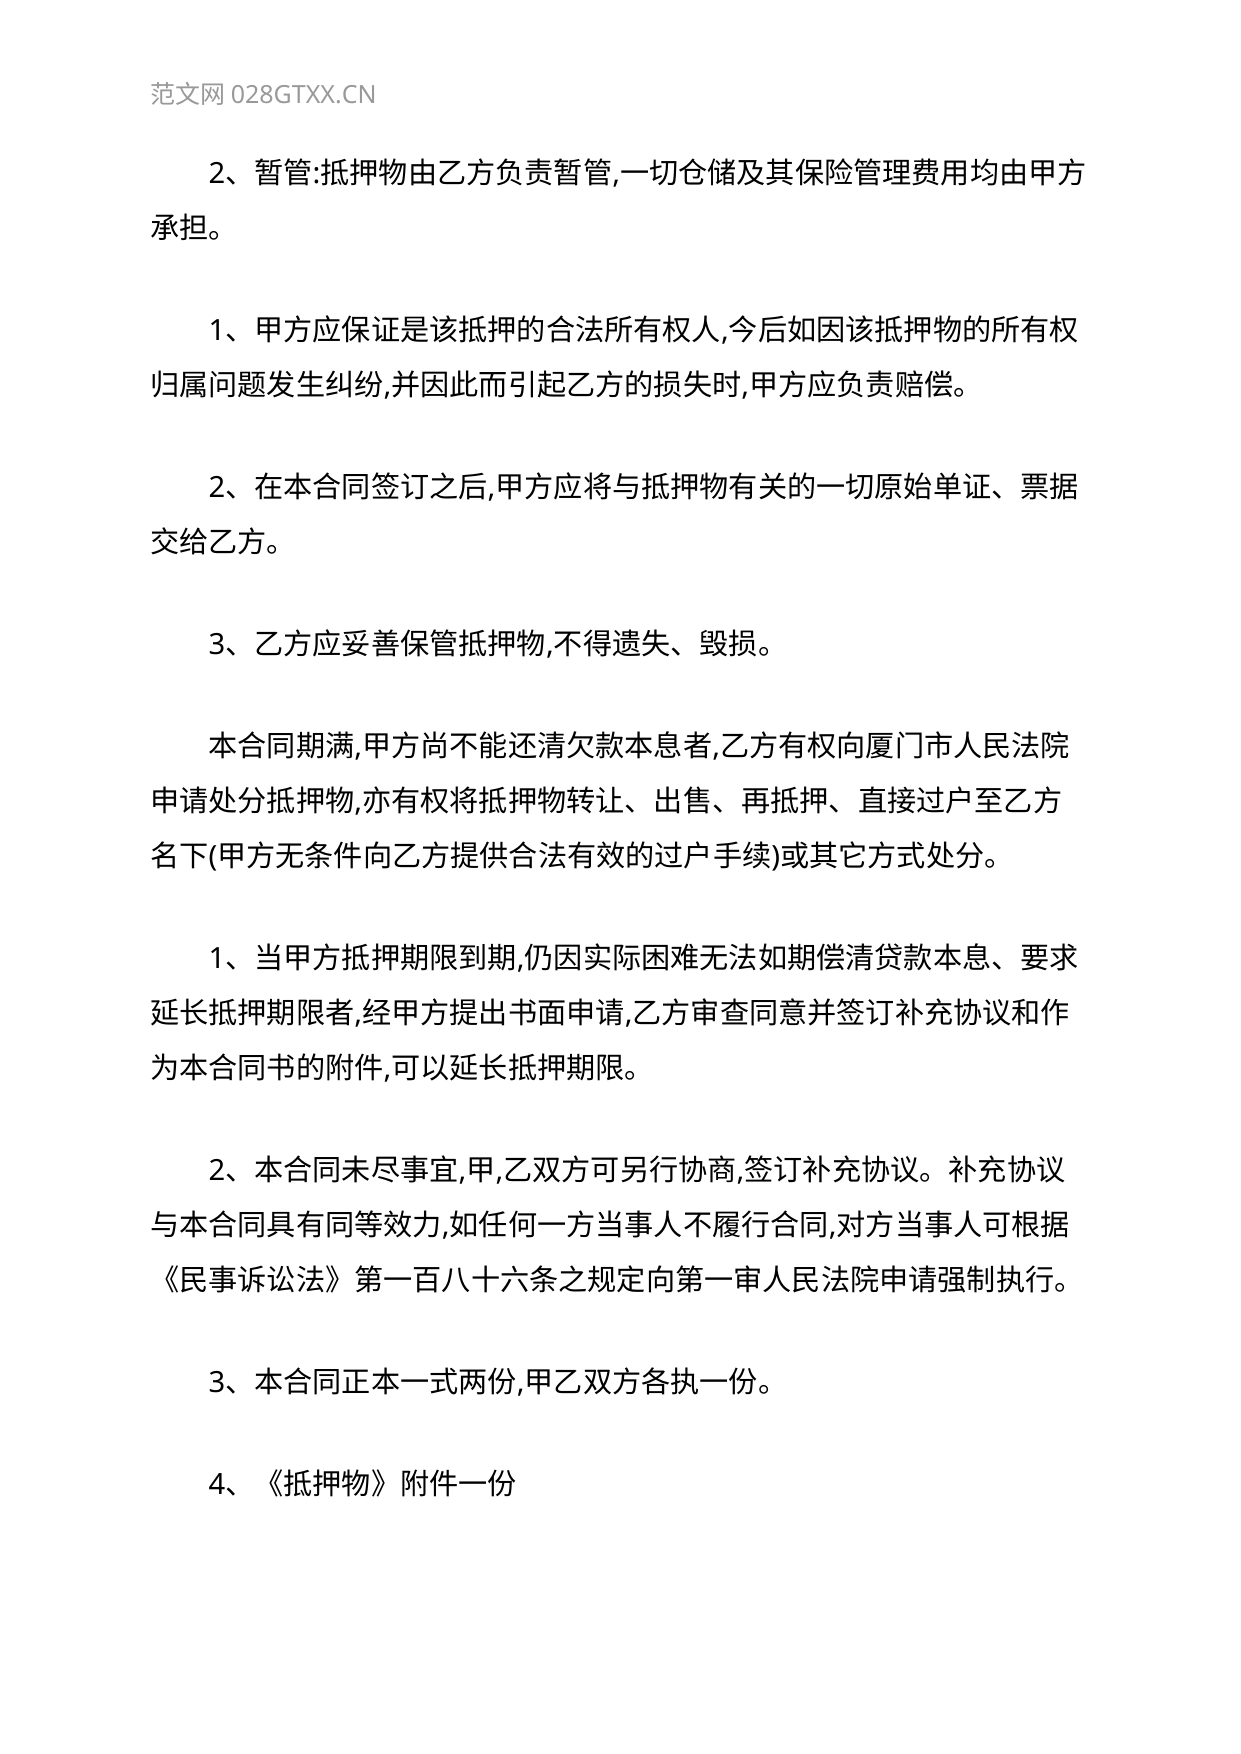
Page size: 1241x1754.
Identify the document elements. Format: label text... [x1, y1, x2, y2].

text 2、在本合同签订之后,甲方应将与抵押物有关的一切原始单证、票据交给乙方。 [150, 464, 1090, 561]
text 本合同期满,甲方尚不能还清欠款本息者,乙方有权向厦门市人民法院申请处分抵押物,亦有权将抵押物转让、出售、再抵押、直接过户至乙方名下(甲方无条件向乙方提供合法有效的过户手续)或其它方式处分。 [150, 722, 1090, 875]
text 3、本合同正本一式两份,甲乙双方各执一份。 [150, 1358, 1090, 1401]
text 2、本合同未尽事宜,甲,乙双方可另行协商,签订补充协议。补充协议与本合同具有同等效力,如任何一方当事人不履行合同,对方当事人可根据《民事诉讼法》第一百八十六条之规定向第一审人民法院申请强制执行。 [150, 1146, 1090, 1299]
text 4、《抵押物》附件一份 [150, 1460, 1090, 1503]
text 2、暂管:抵押物由乙方负责暂管,一切仓储及其保险管理费用均由甲方承担。 [150, 150, 1090, 247]
text 3、乙方应妥善保管抵押物,不得遗失、毁损。 [150, 621, 1090, 663]
text 1、当甲方抵押期限到期,仍因实际困难无法如期偿清贷款本息、要求延长抵押期限者,经甲方提出书面申请,乙方审查同意并签订补充协议和作为本合同书的附件,可以延长抵押期限。 [150, 934, 1090, 1087]
text 1、甲方应保证是该抵押的合法所有权人,今后如因该抵押物的所有权归属问题发生纠纷,并因此而引起乙方的损失时,甲方应负责赔偿。 [150, 307, 1090, 404]
